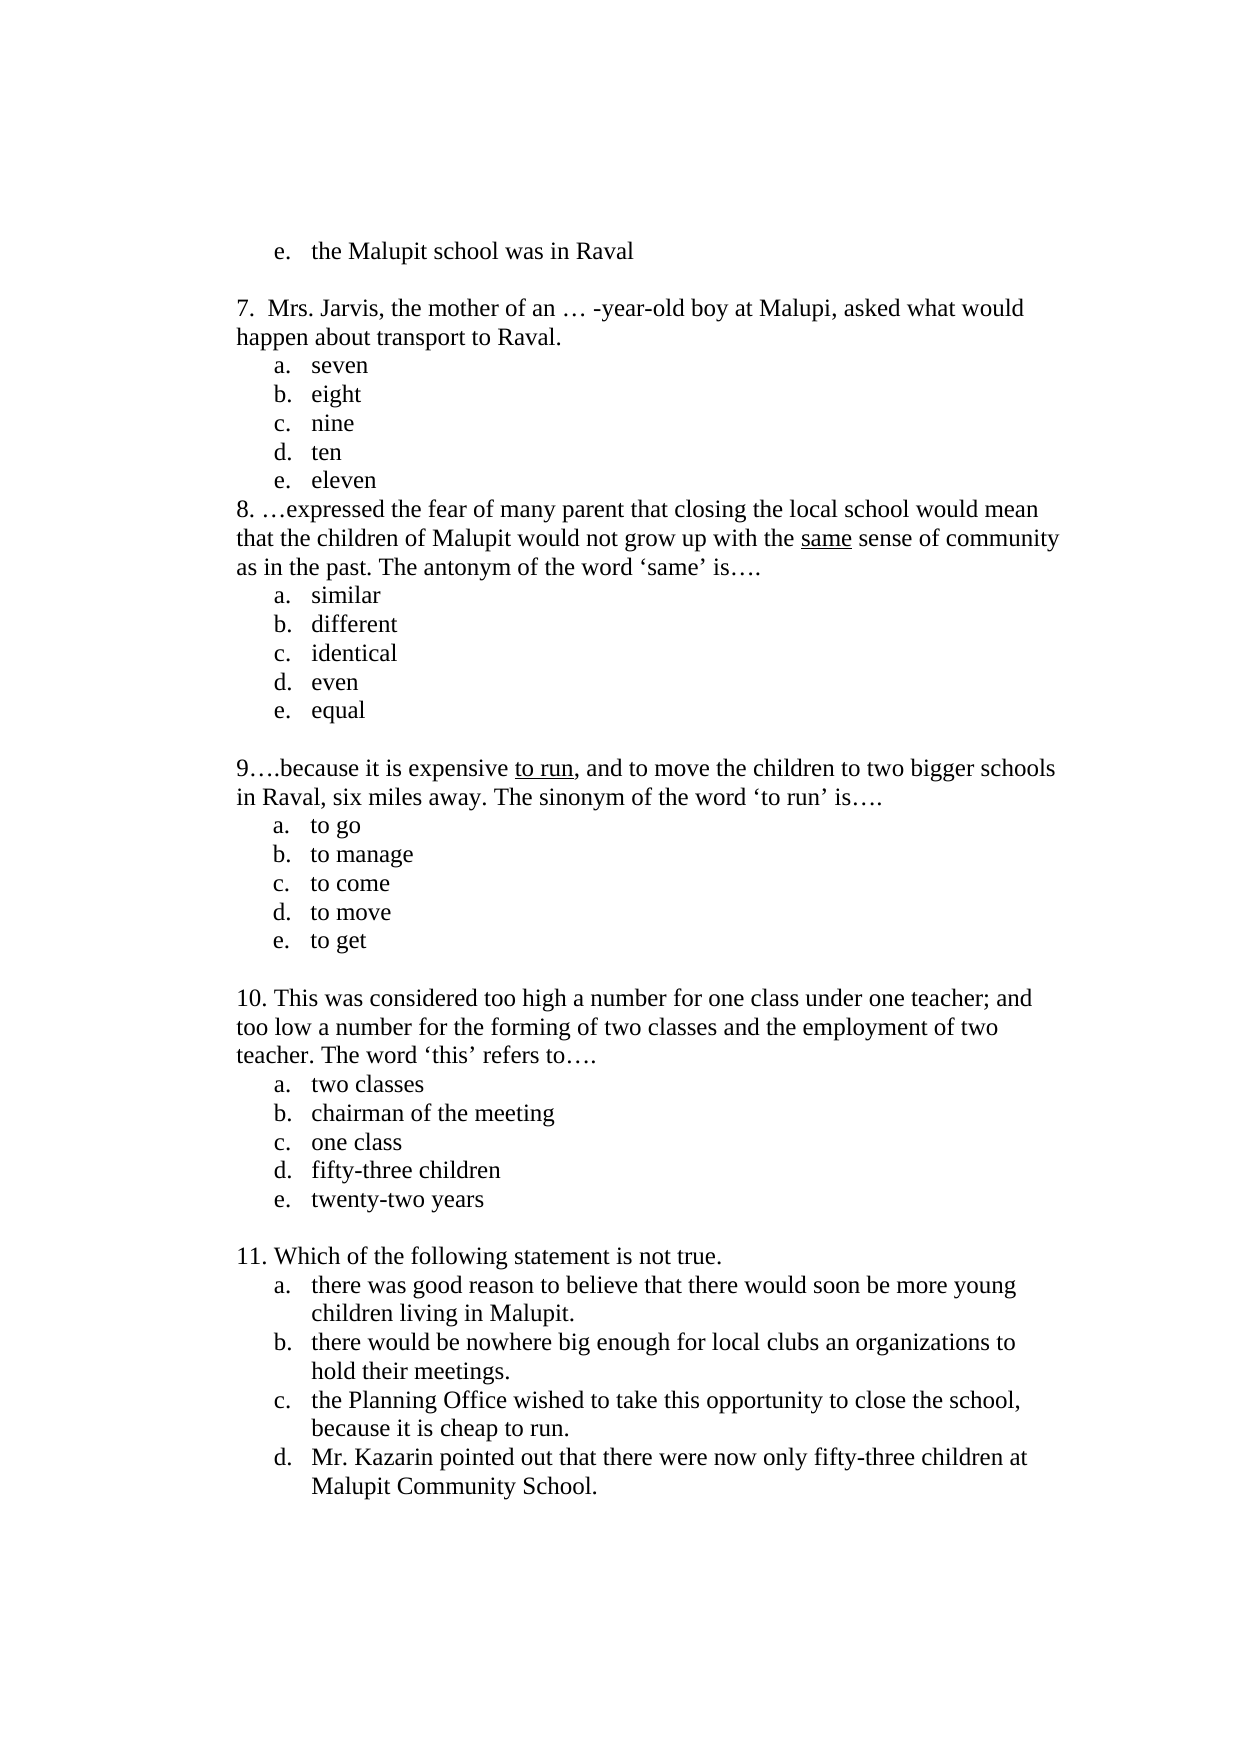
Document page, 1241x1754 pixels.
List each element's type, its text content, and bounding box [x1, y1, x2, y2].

list to get [273, 926, 1063, 954]
list to manage [273, 839, 1063, 868]
list nine [274, 408, 1063, 437]
list identical [274, 638, 1063, 667]
text 7. Mrs. Jarvis, the mother of an … -year-old boy at Malupi, asked what would happen about transport to Raval. [236, 293, 1063, 351]
list similar [274, 581, 1063, 609]
list different [274, 609, 1063, 638]
list even [274, 667, 1063, 696]
list Mr. Kazarin pointed out that there were now only fifty-three children at Malupit Community School. [274, 1442, 1063, 1500]
text 11. Which of the following statement is not true. [236, 1241, 1063, 1270]
list seven [274, 351, 1063, 379]
text 9….because it is expensive to run, and to move the children to two bigger schools in Raval, six miles away. The sinonym of the word ‘to run’ is…. [236, 753, 1063, 811]
list to go [273, 811, 1063, 839]
list to move [273, 897, 1063, 926]
list eleven [274, 466, 1063, 494]
text 10. This was considered too high a number for one class under one teacher; and too low a number for the forming of two classes and the employment of two teacher. The word ‘this’ refers to…. [236, 954, 1063, 1069]
list to come [273, 868, 1063, 897]
list the Malupit school was in Raval [274, 236, 1063, 293]
list the Planning Office wished to take this opportunity to close the school, because it is cheap to run. [274, 1385, 1063, 1442]
list there was good reason to believe that there would soon be more young children living in Malupit. [274, 1270, 1063, 1327]
list there would be nowhere big enough for local clubs an organizations to hold their meetings. [274, 1327, 1063, 1385]
list fifty-three children [274, 1156, 1063, 1184]
list ten [274, 437, 1063, 466]
list twenty-two years [274, 1184, 1063, 1241]
list two classes [274, 1069, 1063, 1098]
list equal [274, 696, 1063, 724]
list chairman of the meeting [274, 1098, 1063, 1127]
list one class [274, 1127, 1063, 1156]
list eight [274, 379, 1063, 408]
text 8. …expressed the fear of many parent that closing the local school would mean that the children of Malupit would not grow up with the same sense of community as in the past. The antonym of the word ‘same’ is…. [236, 494, 1063, 581]
